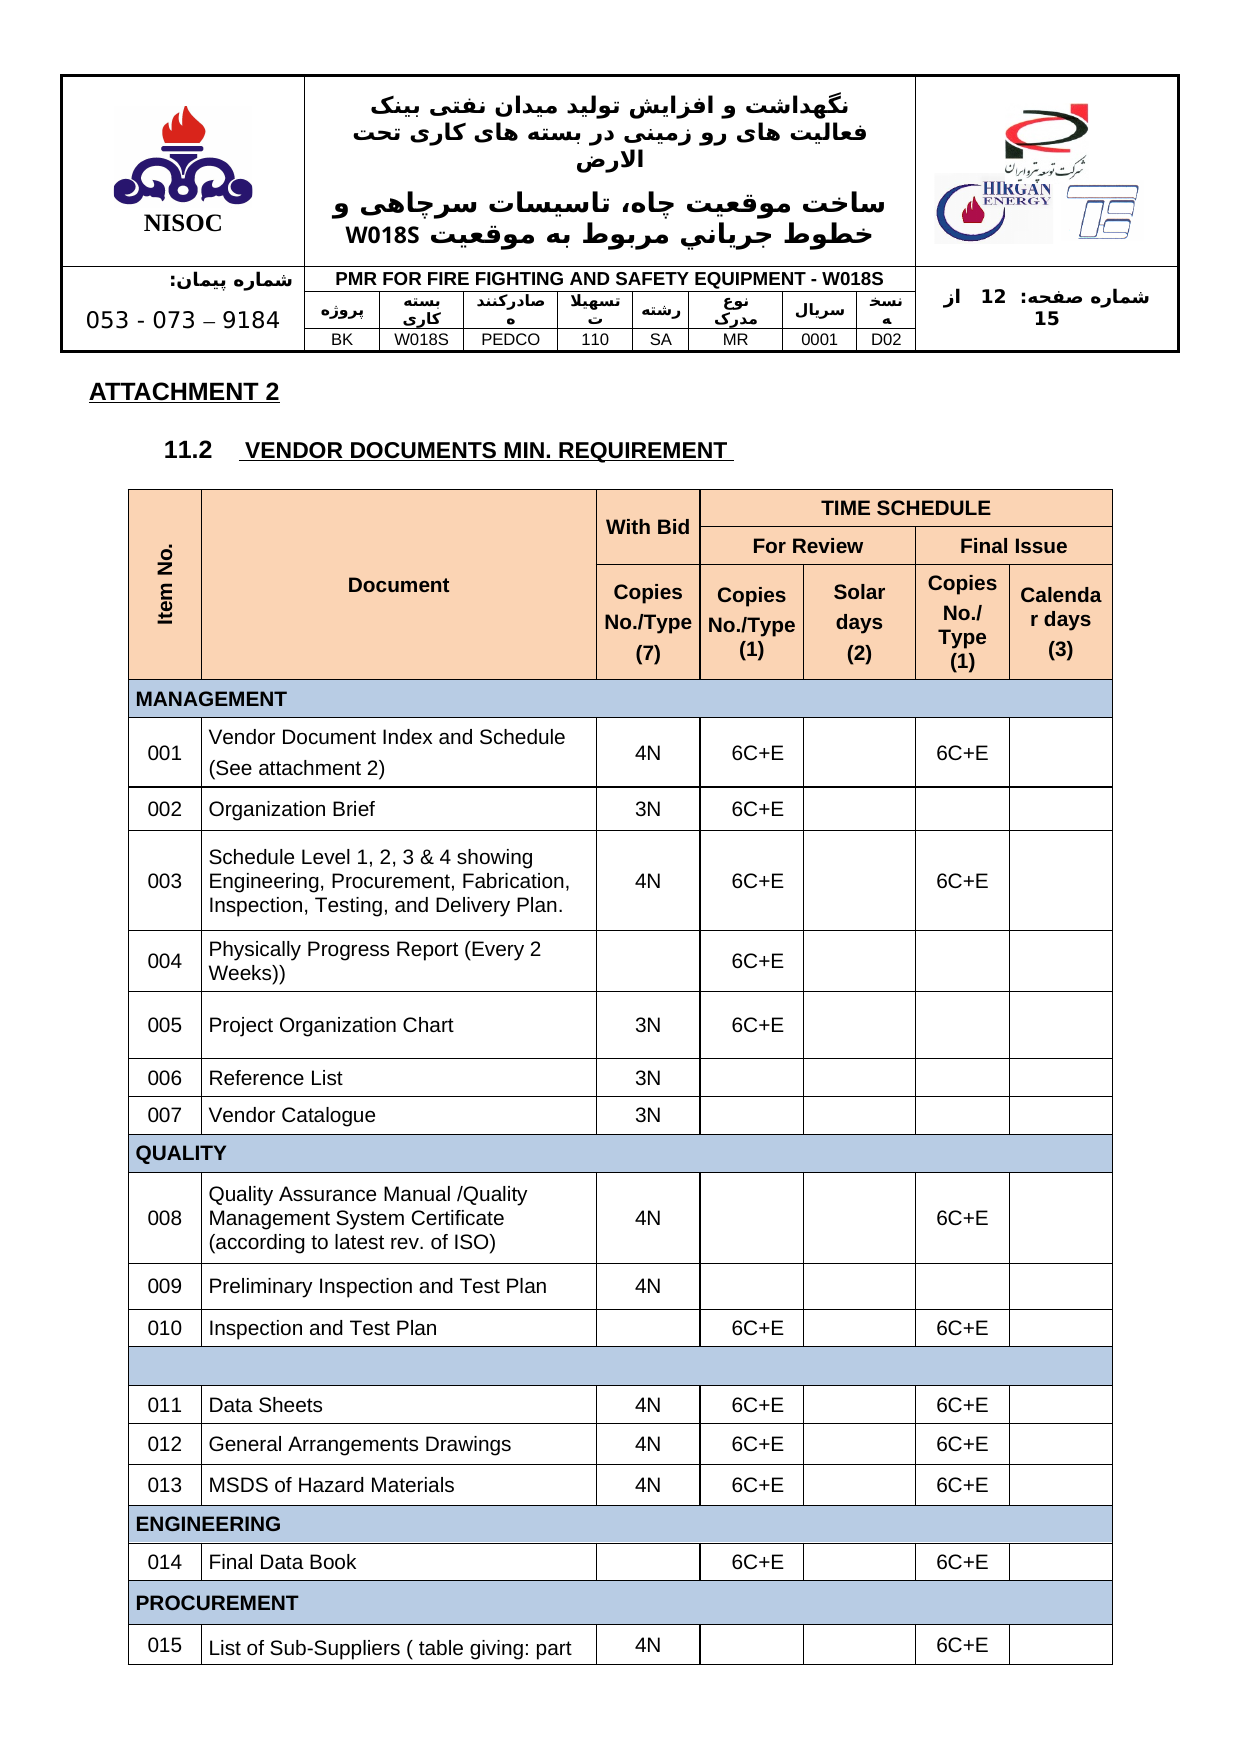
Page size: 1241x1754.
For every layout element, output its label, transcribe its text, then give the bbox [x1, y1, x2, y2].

table_cell [1010, 1465, 1112, 1505]
table_cell Calendar days (3) [1010, 565, 1112, 679]
table_cell [701, 1059, 803, 1096]
table_cell 004 [129, 931, 201, 991]
picture [113, 106, 253, 208]
table_cell 6C+E [701, 718, 803, 786]
table_cell 6C+E [916, 1173, 1009, 1263]
table_cell 4N [597, 1424, 699, 1464]
table_cell 4N [597, 1625, 699, 1664]
table_cell 6C+E [701, 1386, 803, 1423]
table_cell [1010, 1544, 1112, 1580]
table_cell Copies No./Type (1) [701, 565, 803, 679]
table_cell 007 [129, 1097, 201, 1133]
table_cell [597, 1544, 699, 1580]
table_cell [804, 1625, 915, 1664]
table_cell 3N [597, 788, 699, 830]
table_cell 6C+E [916, 718, 1009, 786]
table_cell For Review [701, 527, 915, 564]
table_cell 4N [597, 831, 699, 930]
table_cell [804, 1173, 915, 1263]
table_cell 006 [129, 1059, 201, 1096]
table_cell 4N [597, 1386, 699, 1423]
table_cell 3N [597, 992, 699, 1058]
table_cell [701, 1173, 803, 1263]
table_cell 6C+E [916, 1386, 1009, 1423]
table_cell 015 [129, 1625, 201, 1664]
table_cell [701, 1264, 803, 1308]
table_header With Bid [597, 490, 699, 564]
table_cell 6C+E [916, 1465, 1009, 1505]
table_cell PROCUREMENT [129, 1581, 1112, 1624]
table_cell [597, 931, 699, 991]
table_cell [1010, 1059, 1112, 1096]
table_cell [1010, 1264, 1112, 1308]
table_cell [804, 1424, 915, 1464]
table_cell [1010, 718, 1112, 786]
table_cell 6C+E [916, 831, 1009, 930]
table_cell 4N [597, 1264, 699, 1308]
table_cell [1010, 1173, 1112, 1263]
table_cell [804, 992, 915, 1058]
table_cell 6C+E [701, 992, 803, 1058]
table_cell QUALITY [129, 1135, 1112, 1172]
table_cell Physically Progress Report (Every 2 Weeks)) [202, 931, 596, 991]
picture [934, 103, 1089, 244]
table_cell Solar days (2) [804, 565, 915, 679]
table_cell 6C+E [916, 1310, 1009, 1346]
table_cell [804, 1097, 915, 1133]
table_cell 002 [129, 788, 201, 830]
table_cell 6C+E [701, 1465, 803, 1505]
table_cell 3N [597, 1097, 699, 1133]
table_cell Schedule Level 1, 2, 3 & 4 showing Engineering, Procurement, Fabrication, Inspection, Testing, and Delivery Plan. [202, 831, 596, 930]
table_cell 003 [129, 831, 201, 930]
table_header TIME SCHEDULE [701, 490, 1112, 526]
table_cell 6C+E [916, 1625, 1009, 1664]
table_cell 4N [597, 1465, 699, 1505]
table_cell [916, 992, 1009, 1058]
table_cell 6C+E [701, 788, 803, 830]
table_cell [1010, 1424, 1112, 1464]
table_cell 6C+E [701, 1424, 803, 1464]
table_cell 6C+E [701, 931, 803, 991]
table_cell 005 [129, 992, 201, 1058]
table_cell 6C+E [701, 1310, 803, 1346]
table_cell [701, 1625, 803, 1664]
table_cell General Arrangements Drawings [202, 1424, 596, 1464]
table_cell [916, 1059, 1009, 1096]
table_cell [916, 788, 1009, 830]
table_cell [1010, 1386, 1112, 1423]
table_cell Quality Assurance Manual /Quality Management System Certificate (according to latest rev. of ISO) [202, 1173, 596, 1263]
table_cell 011 [129, 1386, 201, 1423]
table_cell Vendor Catalogue [202, 1097, 596, 1133]
table_cell Data Sheets [202, 1386, 596, 1423]
table_cell [804, 718, 915, 786]
table_cell [597, 1310, 699, 1346]
table_cell 001 [129, 718, 201, 786]
table_cell 014 [129, 1544, 201, 1580]
table_cell [804, 1264, 915, 1308]
table_cell ENGINEERING [129, 1506, 1112, 1542]
table_cell [916, 1097, 1009, 1133]
table_cell Final Issue [916, 527, 1112, 564]
table_cell Project Organization Chart [202, 992, 596, 1058]
table_cell [804, 1310, 915, 1346]
table_cell [1010, 788, 1112, 830]
table_cell 6C+E [701, 831, 803, 930]
table_cell 009 [129, 1264, 201, 1308]
table_cell 4N [597, 1173, 699, 1263]
table_cell 010 [129, 1310, 201, 1346]
table_cell 6C+E [916, 1544, 1009, 1580]
table_header Item No. [129, 490, 201, 679]
table_cell [1010, 1625, 1112, 1664]
table_cell [1010, 831, 1112, 930]
table_cell [804, 1465, 915, 1505]
table_cell [1010, 1097, 1112, 1133]
table_cell [916, 931, 1009, 991]
table_cell 4N [597, 718, 699, 786]
table_cell MSDS of Hazard Materials [202, 1465, 596, 1505]
table_header Document [202, 490, 596, 679]
table_cell [804, 1544, 915, 1580]
subtitle VENDOR DOCUMENTS MIN. REQUIREMENT [164, 435, 1152, 464]
table_cell MANAGEMENT [129, 680, 1112, 717]
table_cell Organization Brief [202, 788, 596, 830]
table_cell Final Data Book [202, 1544, 596, 1580]
table_cell [701, 1097, 803, 1133]
table_cell 3N [597, 1059, 699, 1096]
table_cell [1010, 1310, 1112, 1346]
table_cell Inspection and Test Plan [202, 1310, 596, 1346]
table_cell [1010, 992, 1112, 1058]
table_cell Copies No./Type (7) [597, 565, 699, 679]
table_cell Vendor Document Index and Schedule (See attachment 2) [202, 718, 596, 786]
subtitle ATTACHMENT 2 [89, 377, 1152, 406]
table_cell [1010, 931, 1112, 991]
table_cell Copies No./Type (1) [916, 565, 1009, 679]
table_cell 008 [129, 1173, 201, 1263]
table_cell List of Sub-Suppliers ( table giving: part of equipment, tag no., sub-supplier reference)(5.1.3) [202, 1625, 596, 1664]
table_cell 6C+E [701, 1544, 803, 1580]
table_cell Reference List [202, 1059, 596, 1096]
table_cell [804, 931, 915, 991]
table_cell Preliminary Inspection and Test Plan [202, 1264, 596, 1308]
table_cell 012 [129, 1424, 201, 1464]
table_cell [916, 1264, 1009, 1308]
table_cell 013 [129, 1465, 201, 1505]
table_cell [804, 1386, 915, 1423]
table_cell [129, 1347, 1112, 1385]
table_cell [804, 1059, 915, 1096]
table_cell 6C+E [916, 1424, 1009, 1464]
table_cell [804, 788, 915, 830]
table_cell [804, 831, 915, 930]
